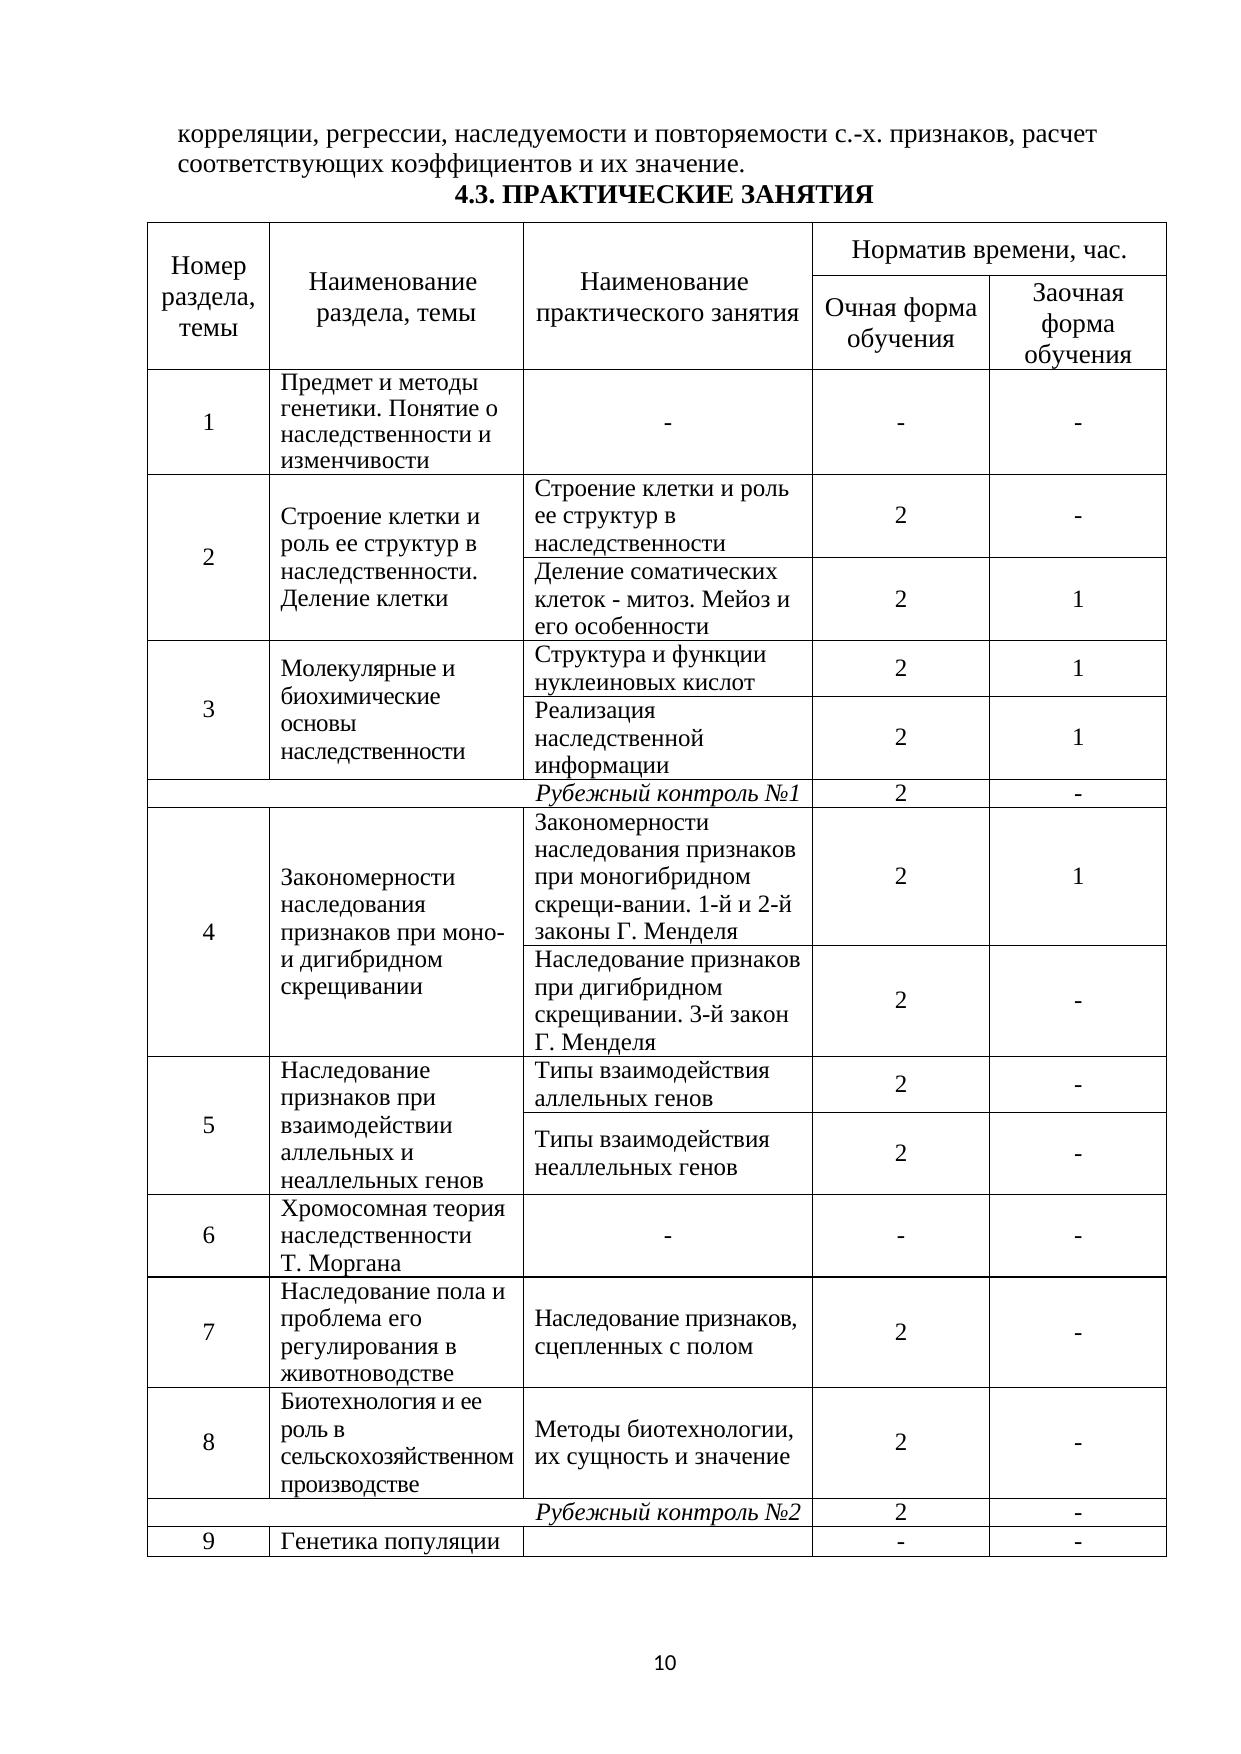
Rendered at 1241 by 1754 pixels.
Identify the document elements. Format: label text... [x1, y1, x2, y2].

table_cell 2 [813, 808, 989, 945]
table_cell 1 [990, 558, 1166, 640]
table_cell [524, 1527, 812, 1556]
table_header Наименование практического занятия [524, 223, 812, 369]
table_cell - [990, 1499, 1166, 1526]
table_cell - [990, 1057, 1166, 1112]
table_cell Строение клетки и роль ее структур в наследственности. Деление клетки [270, 475, 523, 640]
table_cell Заочная форма обучения [990, 276, 1166, 369]
table_cell Методы биотехнологии, их сущность и значение [524, 1388, 812, 1497]
table_cell 2 [813, 697, 989, 779]
table_cell Деление соматических клеток - митоз. Мейоз и его особенности [524, 558, 812, 640]
table_cell Биотехнология и ее роль в сельскохозяйственном производстве [270, 1388, 523, 1497]
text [177, 118, 1152, 179]
table_cell Структура и функции нуклеиновых кислот [524, 641, 812, 696]
table_cell - [990, 475, 1166, 557]
table_cell 2 [813, 780, 989, 807]
table_cell - [990, 780, 1166, 807]
table_cell - [990, 1527, 1166, 1556]
table_cell Закономерности наследования признаков при моногибридном скрещи-вании. 1-й и 2-й законы Г. Менделя [524, 808, 812, 945]
table_cell 6 [148, 1195, 269, 1276]
table_cell Строение клетки и роль ее структур в наследственности [524, 475, 812, 557]
table_header Номер раздела, темы [148, 223, 269, 369]
table_cell Генетика популяции [270, 1527, 523, 1556]
table_cell 4 [148, 808, 269, 1056]
table_cell Наследование признаков при взаимодействии аллельных и неаллельных генов [270, 1057, 523, 1193]
table_cell Закономерности наследования признаков при моно- и дигибридном скрещивании [270, 808, 523, 1056]
table_cell - [990, 1388, 1166, 1497]
table_cell 2 [148, 475, 269, 640]
table_header Норматив времени, час. [813, 223, 1166, 274]
table_cell - [990, 1278, 1166, 1387]
table_cell Наследование признаков при дигибридном скрещивании. 3-й закон Г. Менделя [524, 946, 812, 1056]
table_cell 2 [813, 946, 989, 1056]
table_cell 2 [813, 475, 989, 557]
table_cell Очная форма обучения [813, 276, 989, 369]
table_cell Типы взаимодействия аллельных генов [524, 1057, 812, 1112]
table_cell - [813, 370, 989, 474]
table_cell Типы взаимодействия неаллельных генов [524, 1113, 812, 1193]
table_header Наименование раздела, темы [270, 223, 523, 369]
table_cell - [990, 1195, 1166, 1276]
table_cell - [813, 1527, 989, 1556]
table_cell 2 [813, 558, 989, 640]
table_cell 2 [813, 1388, 989, 1497]
text 4.3. ПРАКТИЧЕСКИЕ ЗАНЯТИЯ [177, 179, 1152, 210]
table_cell Рубежный контроль №2 [148, 1499, 812, 1526]
table_cell Наследование признаков, сцепленных с полом [524, 1278, 812, 1387]
table_cell 3 [148, 641, 269, 779]
table_cell 5 [148, 1057, 269, 1193]
table_cell - [813, 1195, 989, 1276]
table_cell Наследование пола и проблема его регулирования в животноводстве [270, 1278, 523, 1387]
table_cell Рубежный контроль №1 [148, 780, 812, 807]
table_cell 2 [813, 641, 989, 696]
table_cell Молекулярные и биохимические основы наследственности [270, 641, 523, 779]
table_cell 1 [990, 808, 1166, 945]
table_cell Хромосомная теория наследственности Т. Моргана [270, 1195, 523, 1276]
table_cell 1 [990, 641, 1166, 696]
table_cell 9 [148, 1527, 269, 1556]
table_cell 2 [813, 1113, 989, 1193]
table_cell 2 [813, 1278, 989, 1387]
table_cell 1 [990, 697, 1166, 779]
table_cell - [990, 946, 1166, 1056]
table_cell 1 [148, 370, 269, 474]
table_cell 8 [148, 1388, 269, 1497]
table_cell - [524, 370, 812, 474]
table_cell - [524, 1195, 812, 1276]
table_cell Реализация наследственной информации [524, 697, 812, 779]
table_cell 2 [813, 1057, 989, 1112]
table_cell 7 [148, 1278, 269, 1387]
table_cell - [990, 370, 1166, 474]
table_cell - [990, 1113, 1166, 1193]
table_cell 2 [813, 1499, 989, 1526]
table_cell Предмет и методы генетики. Понятие о наследственности и изменчивости [270, 370, 523, 474]
